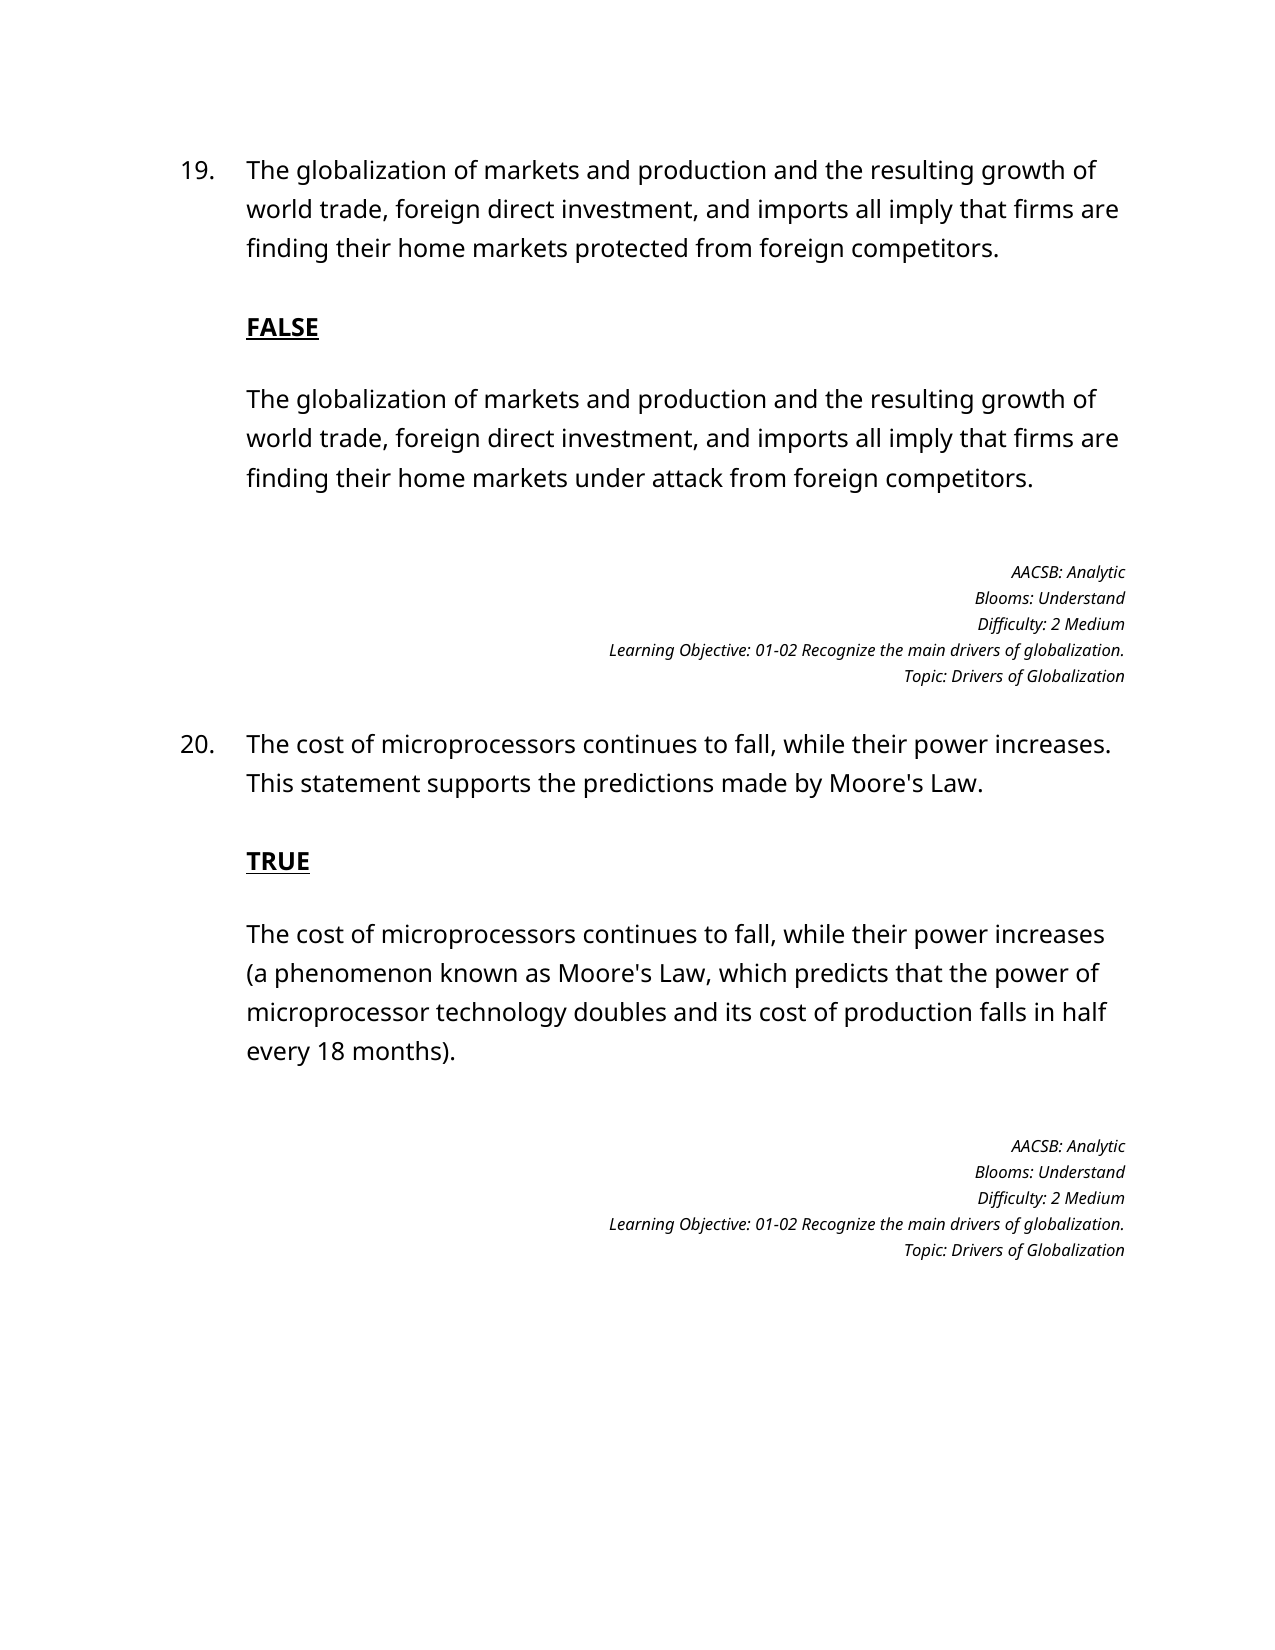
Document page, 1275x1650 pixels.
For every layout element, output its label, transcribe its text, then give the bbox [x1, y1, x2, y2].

table_header The cost of microprocessors continues to fall, while their power increases. This statement supports the predictions made by Moore's Law. TRUE The cost of microprocessors continues to fall, while their power increases (a phenomenon known as Moore's Law, which predicts that the power of microprocessor technology doubles and its cost of production falls in half every 18 months). [246, 726, 1125, 1105]
table_header 20. [180, 726, 246, 1105]
table_header The globalization of markets and production and the resulting growth of world trade, foreign direct investment, and imports all imply that firms are finding their home markets protected from foreign competitors. FALSE The globalization of markets and production and the resulting growth of world trade, foreign direct investment, and imports all imply that firms are finding their home markets under attack from foreign competitors. [246, 153, 1125, 531]
table_header 19. [180, 153, 246, 531]
